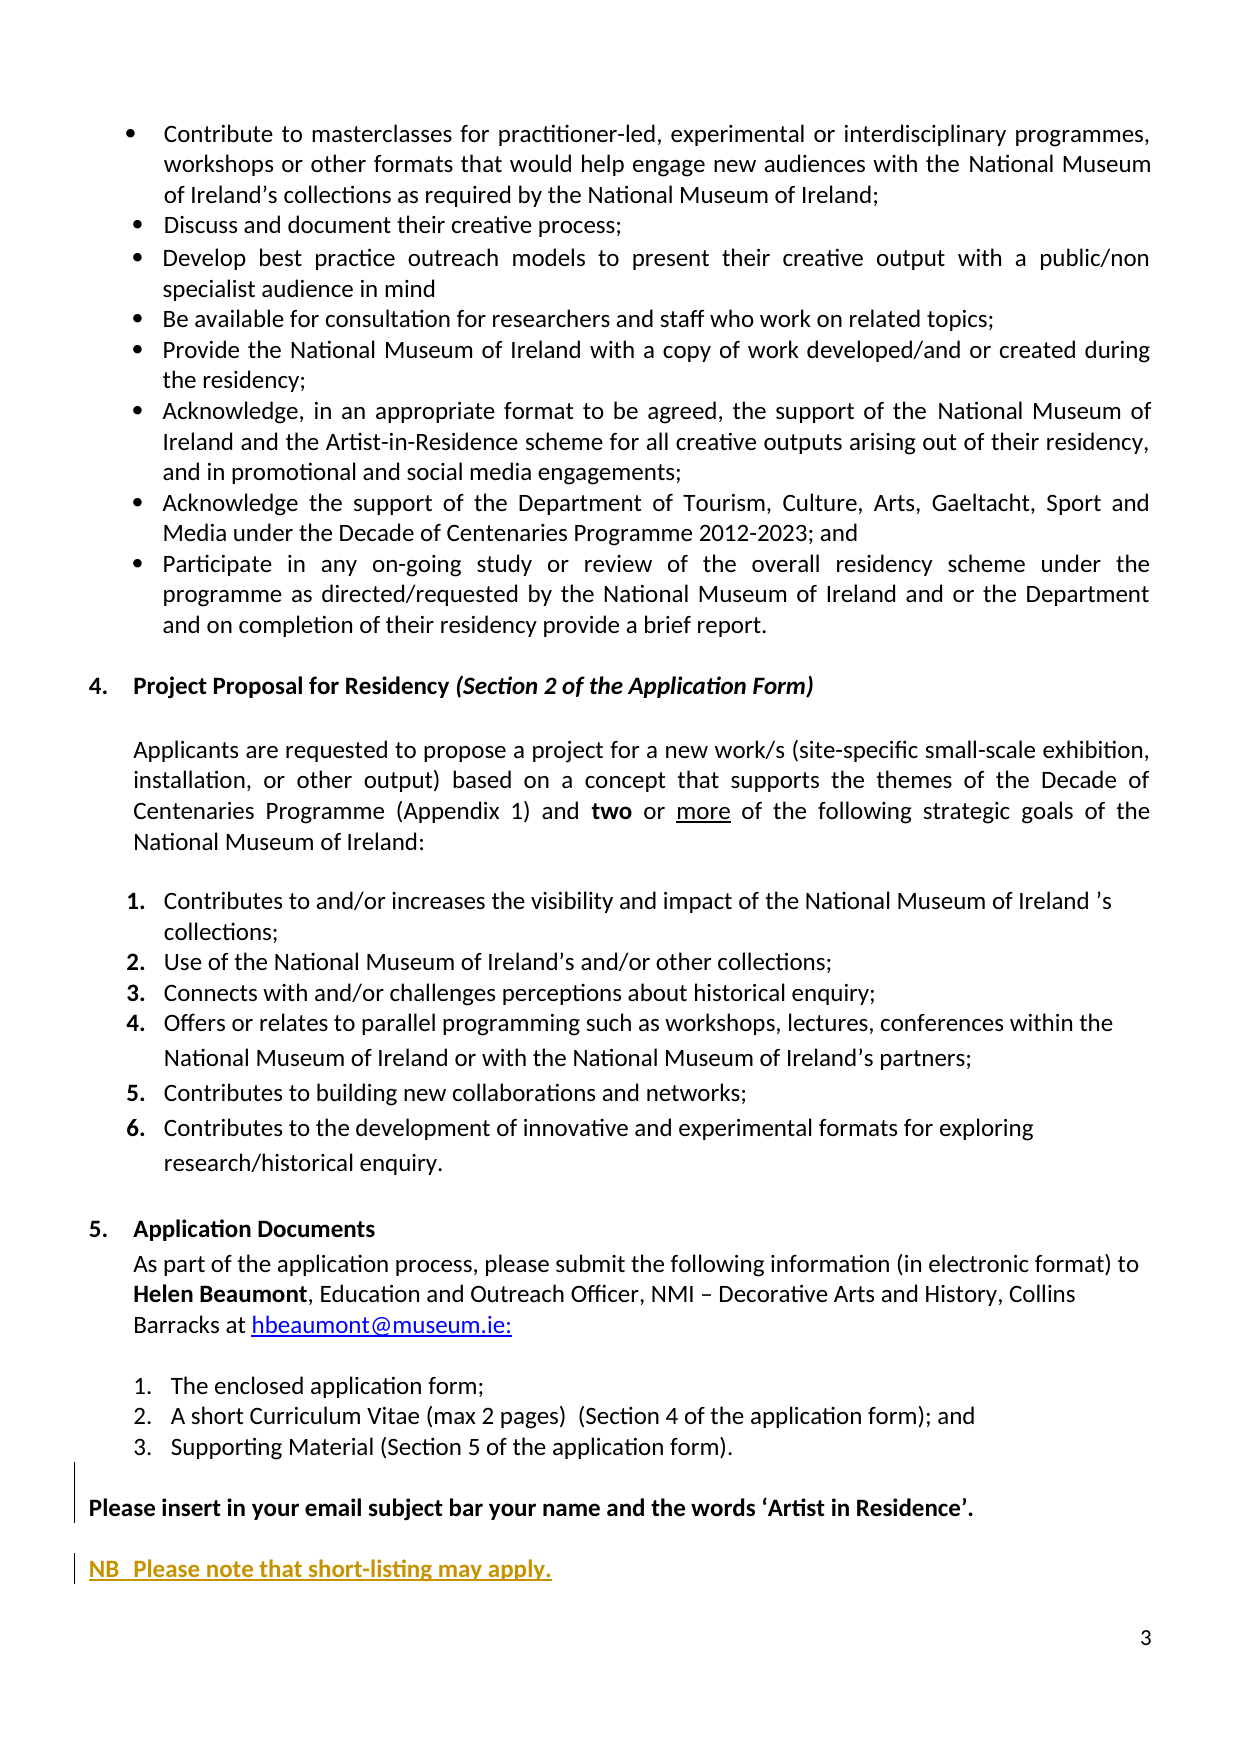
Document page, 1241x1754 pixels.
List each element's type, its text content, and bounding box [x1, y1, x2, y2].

list Acknowledge the support of the Department of Tourism, Culture, Arts, Gaeltacht, Sport and Media under the Decade of Centenaries Programme 2012-2023; and [133, 487, 1152, 548]
list Contribute to masterclasses for practitioner-led, experimental or interdisciplinary programmes, workshops or other formats that would help engage new audiences with the National Museum of Ireland’s collections as required by the National Museum of Ireland; [126, 118, 1152, 210]
list Contributes to the development of innovative and experimental formats for exploring research/historical enquiry. [126, 1112, 1152, 1178]
list Discuss and document their creative process; [133, 210, 1152, 240]
list A short Curriculum Vitae (max 2 pages) (Section 4 of the application form); and [133, 1401, 1152, 1431]
list As part of the application process, please submit the following information (in electronic format) to Helen Beaumont, Education and Outreach Officer, NMI – Decorative Arts and History, Collins Barracks at hbeaumont@museum.ie: [133, 1248, 1152, 1339]
list Application Documents [89, 1213, 1152, 1243]
list Use of the National Museum of Ireland’s and/or other collections; [126, 946, 1152, 977]
list Contributes to and/or increases the visibility and impact of the National Museum of Ireland ’s collections; [126, 885, 1152, 946]
list Be available for consultation for researchers and staff who work on related topics; [133, 304, 1152, 334]
text Applicants are requested to propose a project for a new work/s (site-specific small-scale exhibition, installation, or other output) based on a concept that supports the themes of the Decade of Centenaries Programme (Appendix 1) and two or more of the following strategic goals of the National Museum of Ireland: [133, 734, 1152, 856]
list The enclosed application form; [133, 1370, 1152, 1401]
list Offers or relates to parallel programming such as workshops, lectures, conferences within the National Museum of Ireland or with the National Museum of Ireland’s partners; [126, 1007, 1152, 1073]
list Acknowledge, in an appropriate format to be agreed, the support of the National Museum of Ireland and the Artist-in-Residence scheme for all creative outputs arising out of their residency, and in promotional and social media engagements; [133, 395, 1152, 487]
list Contributes to building new collaborations and networks; [126, 1077, 1152, 1108]
list Project Proposal for Residency (Section 2 of the Application Form) [89, 670, 1152, 700]
text Please insert in your email subject bar your name and the words ‘Artist in Residence’. [89, 1492, 1152, 1523]
list Connects with and/or challenges perceptions about historical enquiry; [126, 977, 1152, 1007]
list Supporting Material (Section 5 of the application form). [133, 1431, 1152, 1462]
list Provide the National Museum of Ireland with a copy of work developed/and or created during the residency; [133, 334, 1152, 395]
list Participate in any on-going study or review of the overall residency scheme under the programme as directed/requested by the National Museum of Ireland and or the Department and on completion of their residency provide a brief report. [133, 548, 1152, 639]
list Develop best practice outreach models to present their creative output with a public/non specialist audience in mind [133, 243, 1152, 304]
